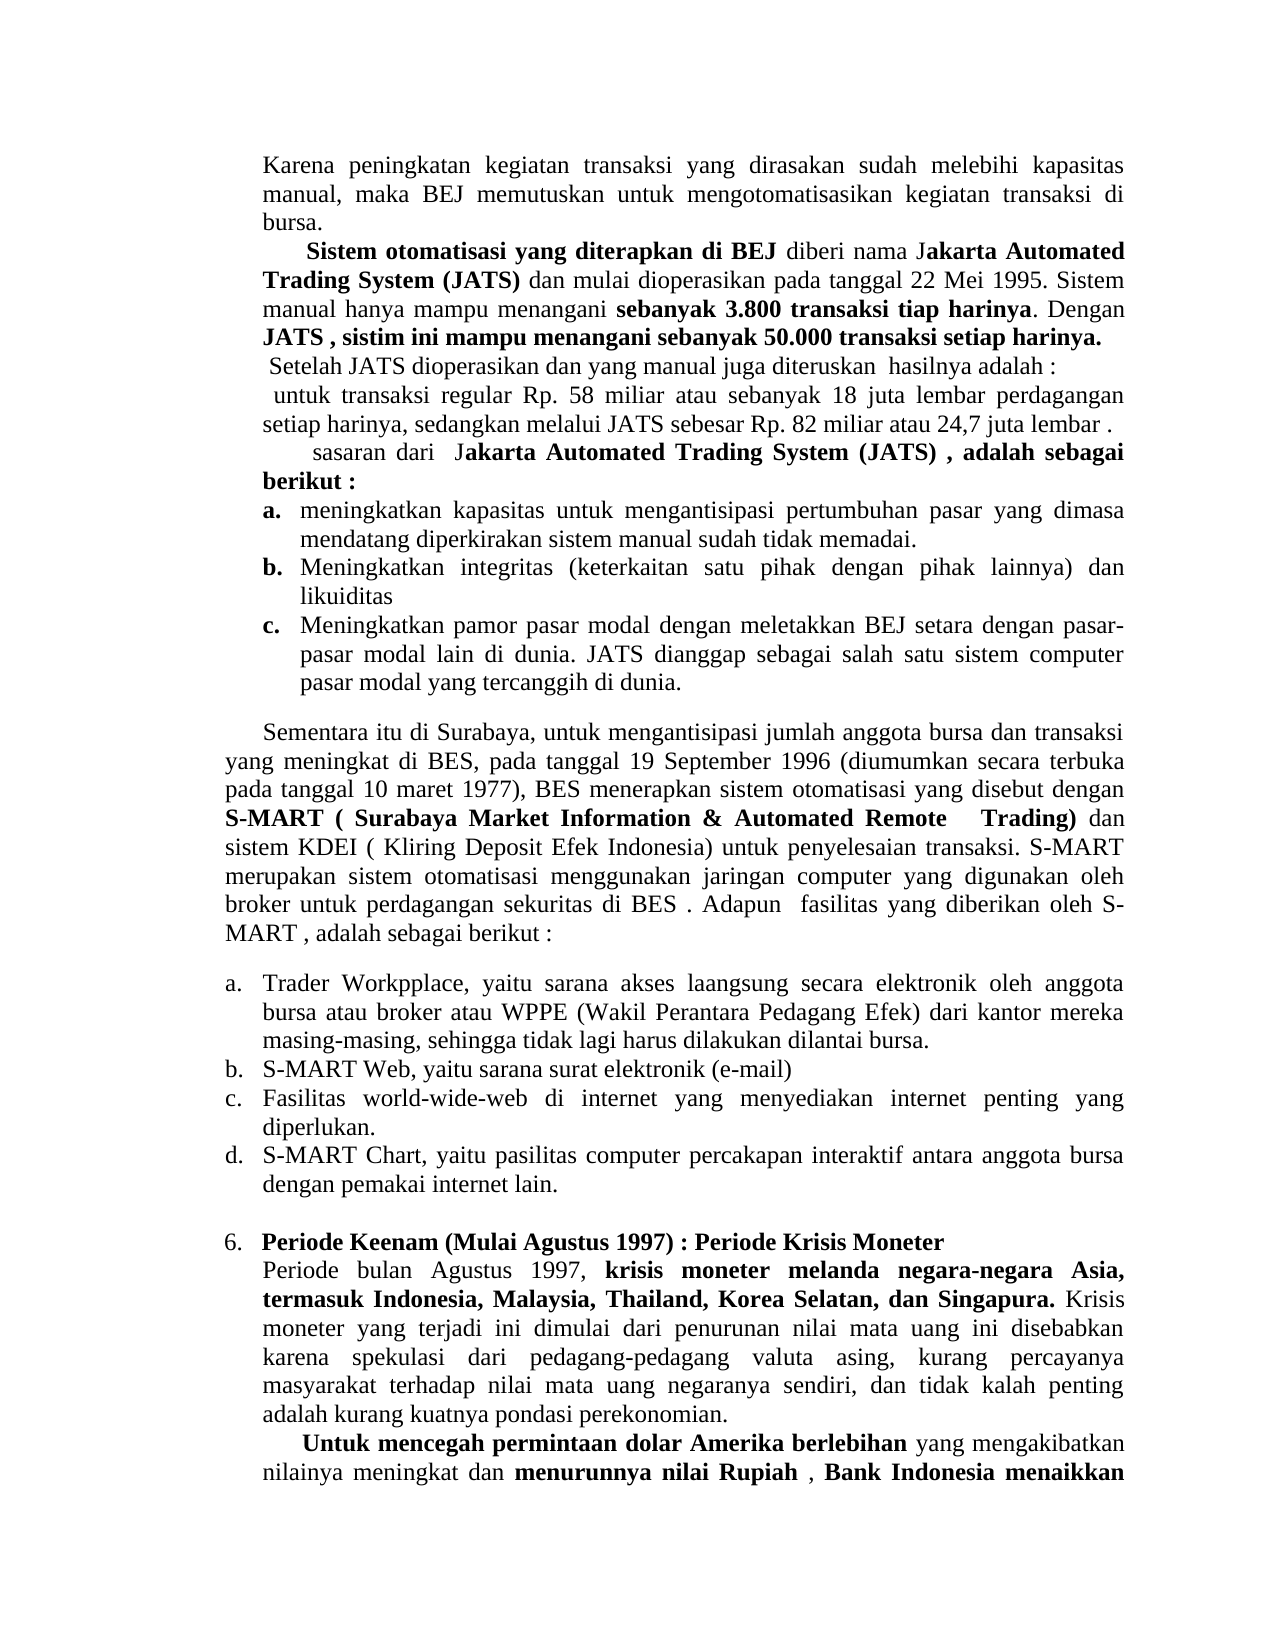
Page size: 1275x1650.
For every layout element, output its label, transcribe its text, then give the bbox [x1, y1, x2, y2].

list Sistem otomatisasi yang diterapkan di BEJ diberi nama Jakarta Automated Trading System (JATS) dan mulai dioperasikan pada tanggal 22 Mei 1995. Sistem manual hanya mampu menangani sebanyak 3.800 transaksi tiap harinya. Dengan JATS , sistim ini mampu menangani sebanyak 50.000 transaksi setiap harinya. [262, 236, 1125, 351]
list S-MART Chart, yaitu pasilitas computer percakapan interaktif antara anggota bursa dengan pemakai internet lain. [225, 1140, 1125, 1198]
list Periode bulan Agustus 1997, krisis moneter melanda negara-negara Asia, termasuk Indonesia, Malaysia, Thailand, Korea Selatan, dan Singapura. Krisis moneter yang terjadi ini dimulai dari penurunan nilai mata uang ini disebabkan karena spekulasi dari pedagang-pedagang valuta asing, kurang percayanya masyarakat terhadap nilai mata uang negaranya sendiri, dan tidak kalah penting adalah kurang kuatnya pondasi perekonomian. [262, 1255, 1125, 1428]
list Periode Keenam (Mulai Agustus 1997) : Periode Krisis Moneter [224, 1227, 1125, 1255]
list S-MART Web, yaitu sarana surat elektronik (e-mail) [225, 1054, 1125, 1083]
list Trader Workpplace, yaitu sarana akses laangsung secara elektronik oleh anggota bursa atau broker atau WPPE (Wakil Perantara Pedagang Efek) dari kantor mereka masing-masing, sehingga tidak lagi harus dilakukan dilantai bursa. [225, 968, 1125, 1054]
list Meningkatkan pamor pasar modal dengan meletakkan BEJ setara dengan pasar-pasar modal lain di dunia. JATS dianggap sebagai salah satu sistem computer pasar modal yang tercanggih di dunia. [262, 610, 1125, 696]
list sasaran dari Jakarta Automated Trading System (JATS) , adalah sebagai berikut : [262, 437, 1125, 495]
list Karena peningkatan kegiatan transaksi yang dirasakan sudah melebihi kapasitas manual, maka BEJ memutuskan untuk mengotomatisasikan kegiatan transaksi di bursa. [262, 150, 1125, 236]
text Sementara itu di Surabaya, untuk mengantisipasi jumlah anggota bursa dan transaksi yang meningkat di BES, pada tanggal 19 September 1996 (diumumkan secara terbuka pada tanggal 10 maret 1977), BES menerapkan sistem otomatisasi yang disebut dengan S-MART ( Surabaya Market Information & Automated Remote Trading) dan sistem KDEI ( Kliring Deposit Efek Indonesia) untuk penyelesaian transaksi. S-MART merupakan sistem otomatisasi menggunakan jaringan computer yang digunakan oleh broker untuk perdagangan sekuritas di BES . Adapun fasilitas yang diberikan oleh S-MART , adalah sebagai berikut : [225, 717, 1125, 947]
list Fasilitas world-wide-web di internet yang menyediakan internet penting yang diperlukan. [225, 1083, 1125, 1140]
list Meningkatkan integritas (keterkaitan satu pihak dengan pihak lainnya) dan likuiditas [262, 552, 1125, 610]
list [262, 1428, 1125, 1485]
list Setelah JATS dioperasikan dan yang manual juga diteruskan hasilnya adalah : [262, 351, 1125, 380]
list untuk transaksi regular Rp. 58 miliar atau sebanyak 18 juta lembar perdagangan setiap harinya, sedangkan melalui JATS sebesar Rp. 82 miliar atau 24,7 juta lembar . [262, 380, 1125, 437]
list meningkatkan kapasitas untuk mengantisipasi pertumbuhan pasar yang dimasa mendatang diperkirakan sistem manual sudah tidak memadai. [262, 495, 1125, 552]
